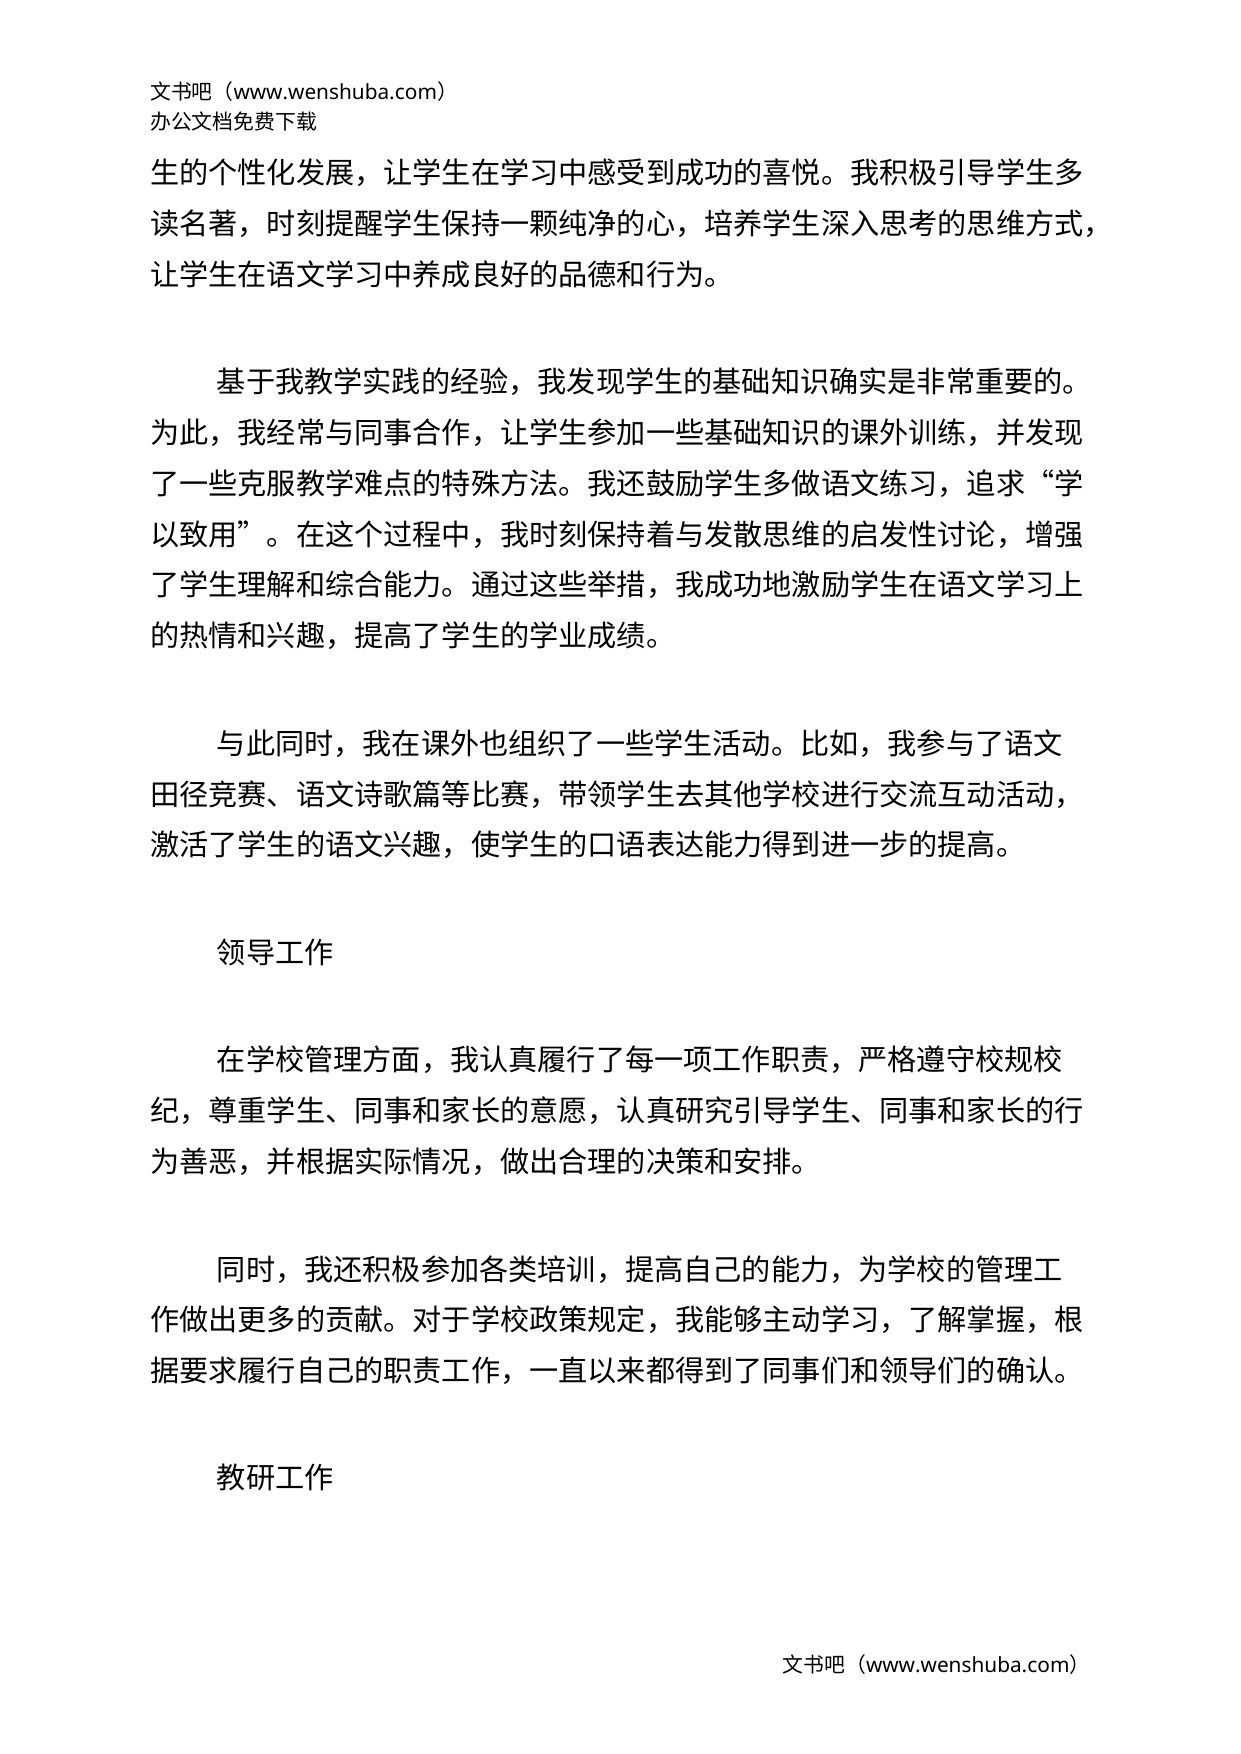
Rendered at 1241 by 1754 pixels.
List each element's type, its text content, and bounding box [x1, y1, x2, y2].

text 在学校管理方面，我认真履行了每一项工作职责，严格遵守校规校纪，尊重学生、同事和家长的意愿，认真研究引导学生、同事和家长的行为善恶，并根据实际情况，做出合理的决策和安排。 [150, 1037, 1090, 1181]
text 基于我教学实践的经验，我发现学生的基础知识确实是非常重要的。为此，我经常与同事合作，让学生参加一些基础知识的课外训练，并发现了一些克服教学难点的特殊方法。我还鼓励学生多做语文练习，追求“学以致用”。在这个过程中，我时刻保持着与发散思维的启发性讨论，增强了学生理解和综合能力。通过这些举措，我成功地激励学生在语文学习上的热情和兴趣，提高了学生的学业成绩。 [150, 359, 1090, 655]
text 与此同时，我在课外也组织了一些学生活动。比如，我参与了语文田径竞赛、语文诗歌篇等比赛，带领学生去其他学校进行交流互动活动，激活了学生的语文兴趣，使学生的口语表达能力得到进一步的提高。 [150, 720, 1090, 864]
text 同时，我还积极参加各类培训，提高自己的能力，为学校的管理工作做出更多的贡献。对于学校政策规定，我能够主动学习，了解掌握，根据要求履行自己的职责工作，一直以来都得到了同事们和领导们的确认。 [150, 1246, 1090, 1390]
text 领导工作 [150, 929, 1090, 972]
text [150, 150, 1090, 294]
text 教研工作 [150, 1455, 1090, 1497]
